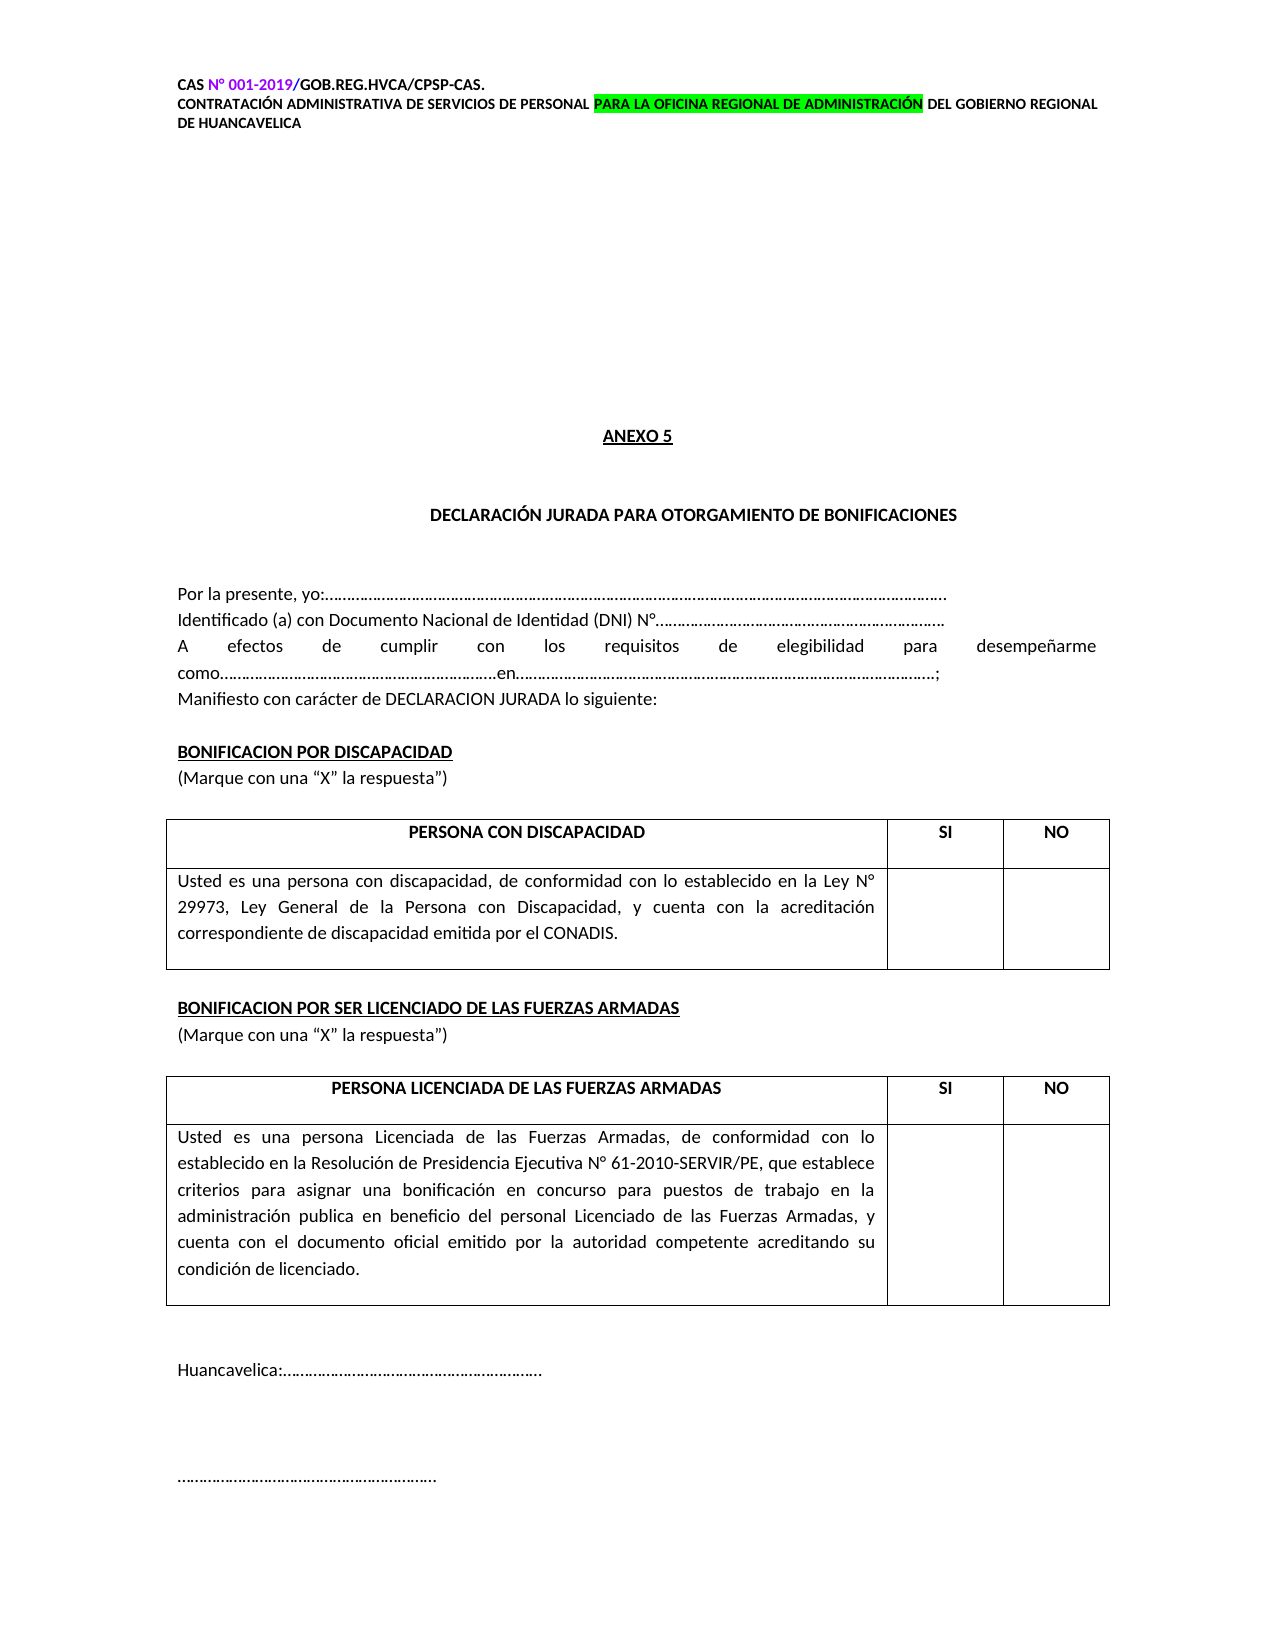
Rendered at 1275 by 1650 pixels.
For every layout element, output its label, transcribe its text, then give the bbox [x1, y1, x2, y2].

text Por la presente, yo:……………………………………………………………………………………………………………………………… [177, 582, 1098, 605]
text (Marque con una “X” la respuesta”) [177, 766, 1098, 789]
text Huancavelica:…………………………………………………… [177, 1358, 1098, 1381]
text …………………………………………………… [177, 1464, 1098, 1487]
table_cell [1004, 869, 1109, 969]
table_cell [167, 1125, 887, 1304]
text A efectos de cumplir con los requisitos de elegibilidad para desempeñarme como……………………………………………………….en…………………………………………………………………………………….; [177, 634, 1098, 684]
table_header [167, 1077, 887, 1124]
text BONIFICACION POR SER LICENCIADO DE LAS FUERZAS ARMADAS [177, 996, 1098, 1019]
text Identificado (a) con Documento Nacional de Identidad (DNI) N°…………………………………………………………. [177, 608, 1098, 631]
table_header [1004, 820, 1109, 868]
text (Marque con una “X” la respuesta”) [177, 1023, 1098, 1046]
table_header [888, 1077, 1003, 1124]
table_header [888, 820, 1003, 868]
text ANEXO 5 [177, 424, 1098, 447]
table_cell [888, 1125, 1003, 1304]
text BONIFICACION POR DISCAPACIDAD [177, 740, 1098, 763]
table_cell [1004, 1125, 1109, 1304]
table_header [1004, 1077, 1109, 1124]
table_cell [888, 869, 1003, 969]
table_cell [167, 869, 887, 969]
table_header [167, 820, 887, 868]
text Manifiesto con carácter de DECLARACION JURADA lo siguiente: [177, 687, 1098, 710]
text DECLARACIÓN JURADA PARA OTORGAMIENTO DE BONIFICACIONES [290, 503, 1098, 526]
